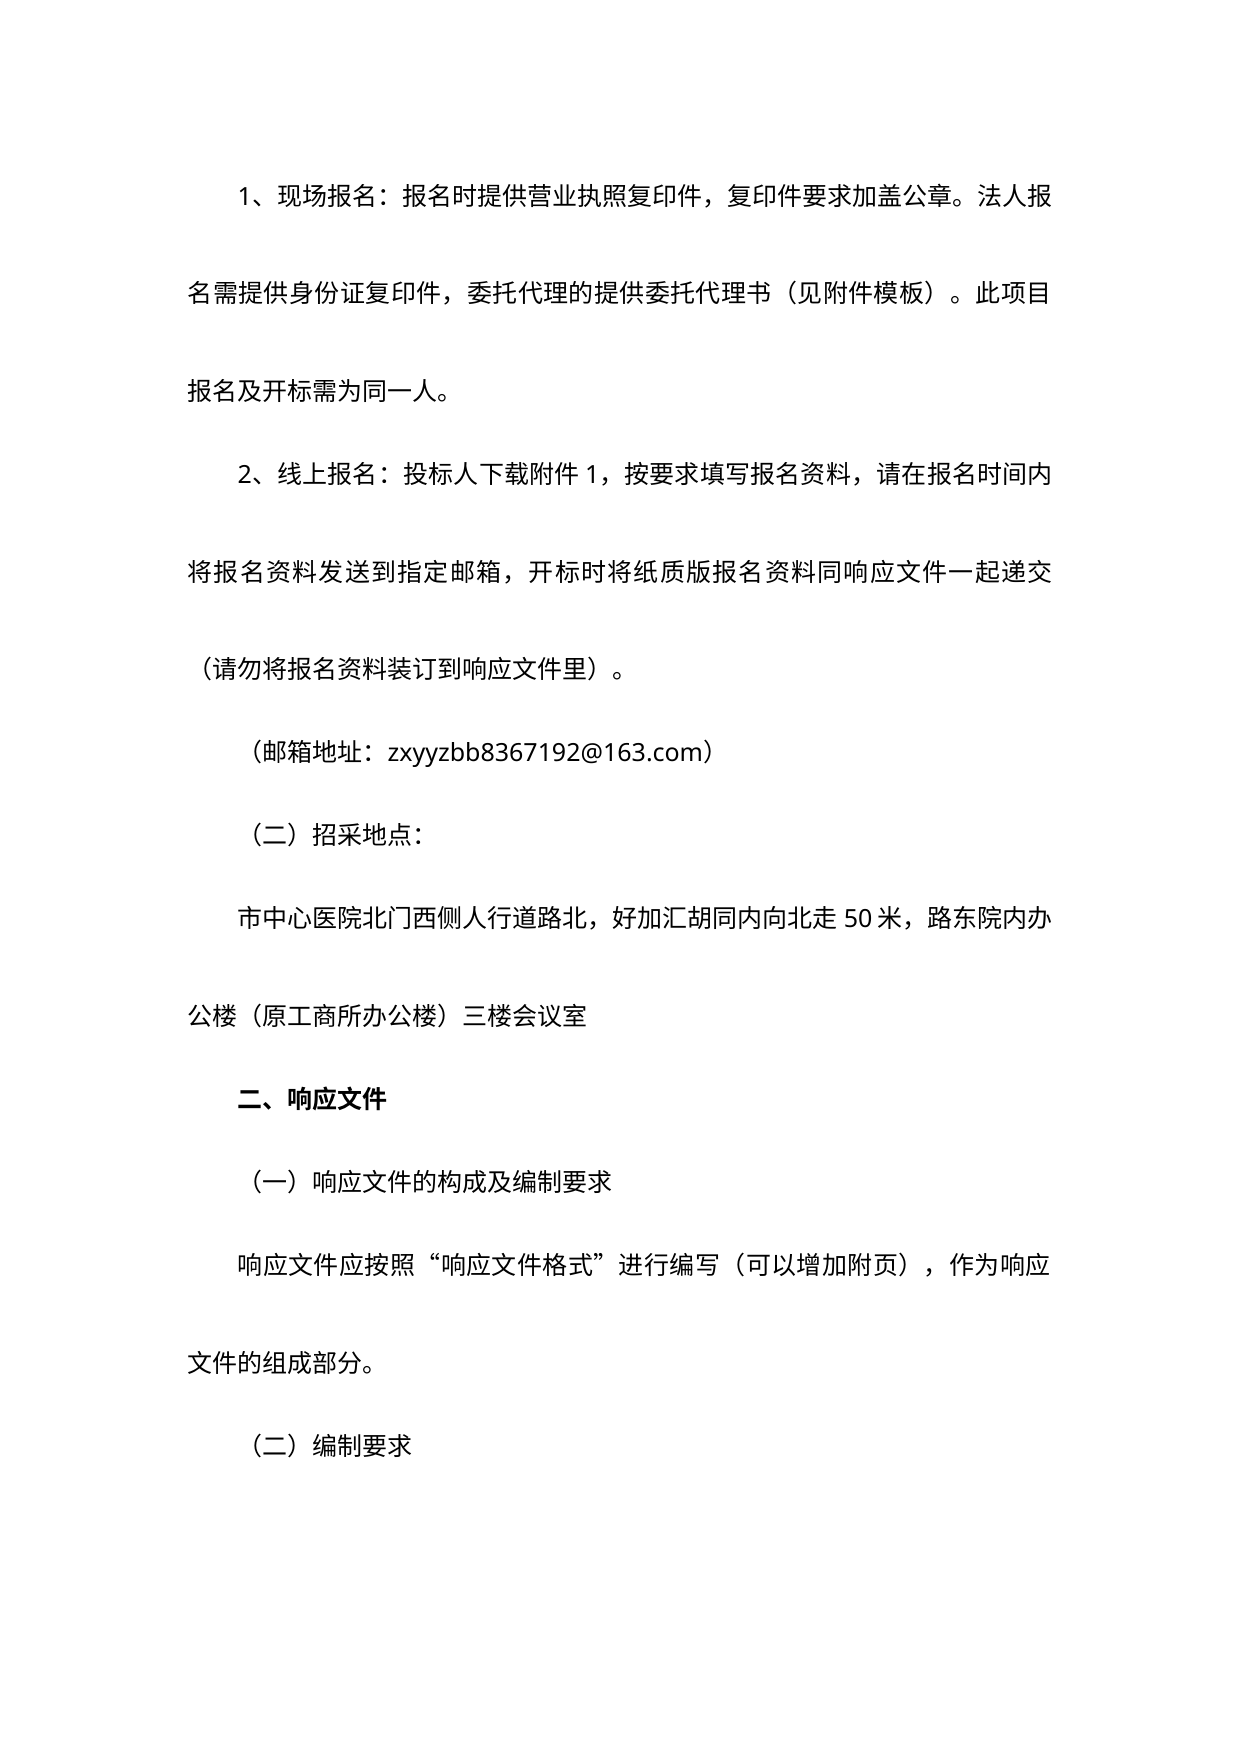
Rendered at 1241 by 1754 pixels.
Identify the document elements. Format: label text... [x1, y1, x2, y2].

list （二）招采地点： [187, 801, 1053, 866]
list （二）编制要求 [187, 1412, 1053, 1477]
list 2、线上报名：投标人下载附件1，按要求填写报名资料，请在报名时间内将报名资料发送到指定邮箱，开标时将纸质版报名资料同响应文件一起递交（请勿将报名资料装订到响应文件里）。 [187, 440, 1053, 700]
list 响应文件应按照“响应文件格式”进行编写（可以增加附页），作为响应文件的组成部分。 [187, 1231, 1053, 1394]
list 1、现场报名：报名时提供营业执照复印件，复印件要求加盖公章。法人报名需提供身份证复印件，委托代理的提供委托代理书（见附件模板）。此项目报名及开标需为同一人。 [187, 162, 1053, 422]
list 二、响应文件 [187, 1065, 1053, 1130]
list （一）响应文件的构成及编制要求 [187, 1148, 1053, 1213]
list 市中心医院北门西侧人行道路北，好加汇胡同内向北走50米，路东院内办公楼（原工商所办公楼）三楼会议室 [187, 884, 1053, 1047]
list （邮箱地址：zxyyzbb8367192@163.com） [187, 718, 1053, 783]
